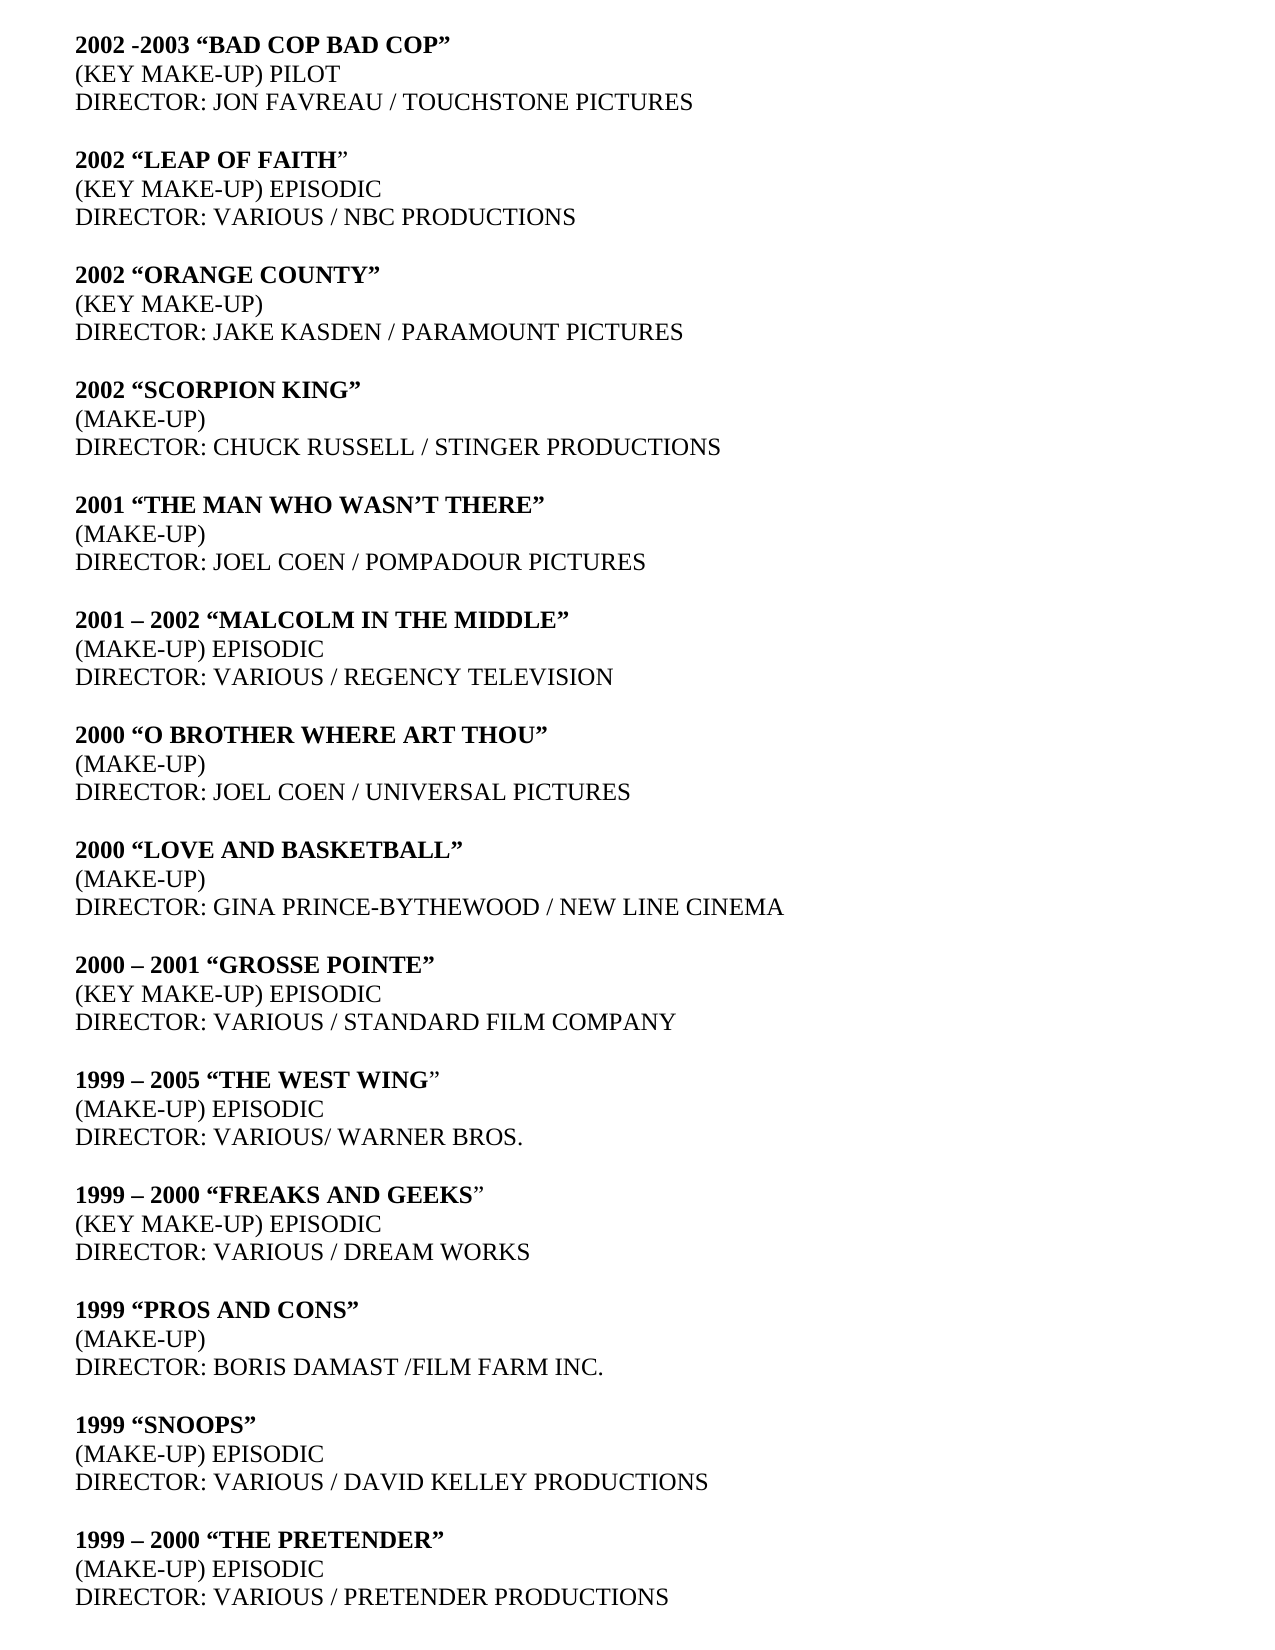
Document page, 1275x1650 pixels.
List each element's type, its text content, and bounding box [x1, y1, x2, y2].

text DIRECTOR: JON FAVREAU / TOUCHSTONE PICTURES [75, 87, 1185, 116]
text 2000 “O BROTHER WHERE ART THOU” [75, 720, 1185, 749]
text 2002 “LEAP OF FAITH” [75, 145, 1185, 174]
text (MAKE-UP) EPISODIC [75, 634, 1185, 662]
text 2002 “ORANGE COUNTY” [75, 260, 1185, 289]
text (KEY MAKE-UP) EPISODIC [75, 979, 1185, 1007]
text (MAKE-UP) [75, 519, 1185, 547]
text 1999 “PROS AND CONS” [75, 1295, 1185, 1324]
text (KEY MAKE-UP) PILOT [75, 59, 1185, 87]
text 2000 – 2001 “GROSSE POINTE” [75, 950, 1185, 979]
text DIRECTOR: GINA PRINCE-BYTHEWOOD / NEW LINE CINEMA [75, 892, 1185, 921]
text (MAKE-UP) EPISODIC [75, 1439, 1185, 1467]
text 1999 – 2005 “THE WEST WING” [75, 1065, 1185, 1094]
text DIRECTOR: VARIOUS / STANDARD FILM COMPANY [75, 1007, 1185, 1036]
text (MAKE-UP) EPISODIC [75, 1094, 1185, 1122]
text (MAKE-UP) EPISODIC [75, 1554, 1185, 1582]
text DIRECTOR: VARIOUS / DREAM WORKS [75, 1237, 1185, 1266]
text (MAKE-UP) [75, 404, 1185, 432]
text (MAKE-UP) [75, 749, 1185, 777]
text DIRECTOR: VARIOUS/ WARNER BROS. [75, 1122, 1185, 1151]
text DIRECTOR: JOEL COEN / POMPADOUR PICTURES [75, 547, 1185, 576]
text 2000 “LOVE AND BASKETBALL” [75, 835, 1185, 864]
text 2002 -2003 “BAD COP BAD COP” [75, 30, 1185, 59]
text (MAKE-UP) [75, 864, 1185, 892]
text DIRECTOR: VARIOUS / REGENCY TELEVISION [75, 662, 1185, 691]
text DIRECTOR: VARIOUS / NBC PRODUCTIONS [75, 202, 1185, 231]
text DIRECTOR: VARIOUS / PRETENDER PRODUCTIONS [75, 1582, 1185, 1611]
text DIRECTOR: BORIS DAMAST /FILM FARM INC. [75, 1352, 1185, 1381]
text (MAKE-UP) [75, 1324, 1185, 1352]
text DIRECTOR: JOEL COEN / UNIVERSAL PICTURES [75, 777, 1185, 806]
text 2001 “THE MAN WHO WASN’T THERE” [75, 490, 1185, 519]
text 2002 “SCORPION KING” [75, 375, 1185, 404]
text 2001 – 2002 “MALCOLM IN THE MIDDLE” [75, 605, 1185, 634]
text DIRECTOR: JAKE KASDEN / PARAMOUNT PICTURES [75, 317, 1185, 346]
text DIRECTOR: CHUCK RUSSELL / STINGER PRODUCTIONS [75, 432, 1185, 461]
text 1999 – 2000 “FREAKS AND GEEKS” [75, 1180, 1185, 1209]
text (KEY MAKE-UP) [75, 289, 1185, 317]
text DIRECTOR: VARIOUS / DAVID KELLEY PRODUCTIONS [75, 1467, 1185, 1496]
text (KEY MAKE-UP) EPISODIC [75, 1209, 1185, 1237]
text 1999 – 2000 “THE PRETENDER” [75, 1525, 1185, 1554]
text 1999 “SNOOPS” [75, 1410, 1185, 1439]
text (KEY MAKE-UP) EPISODIC [75, 174, 1185, 202]
